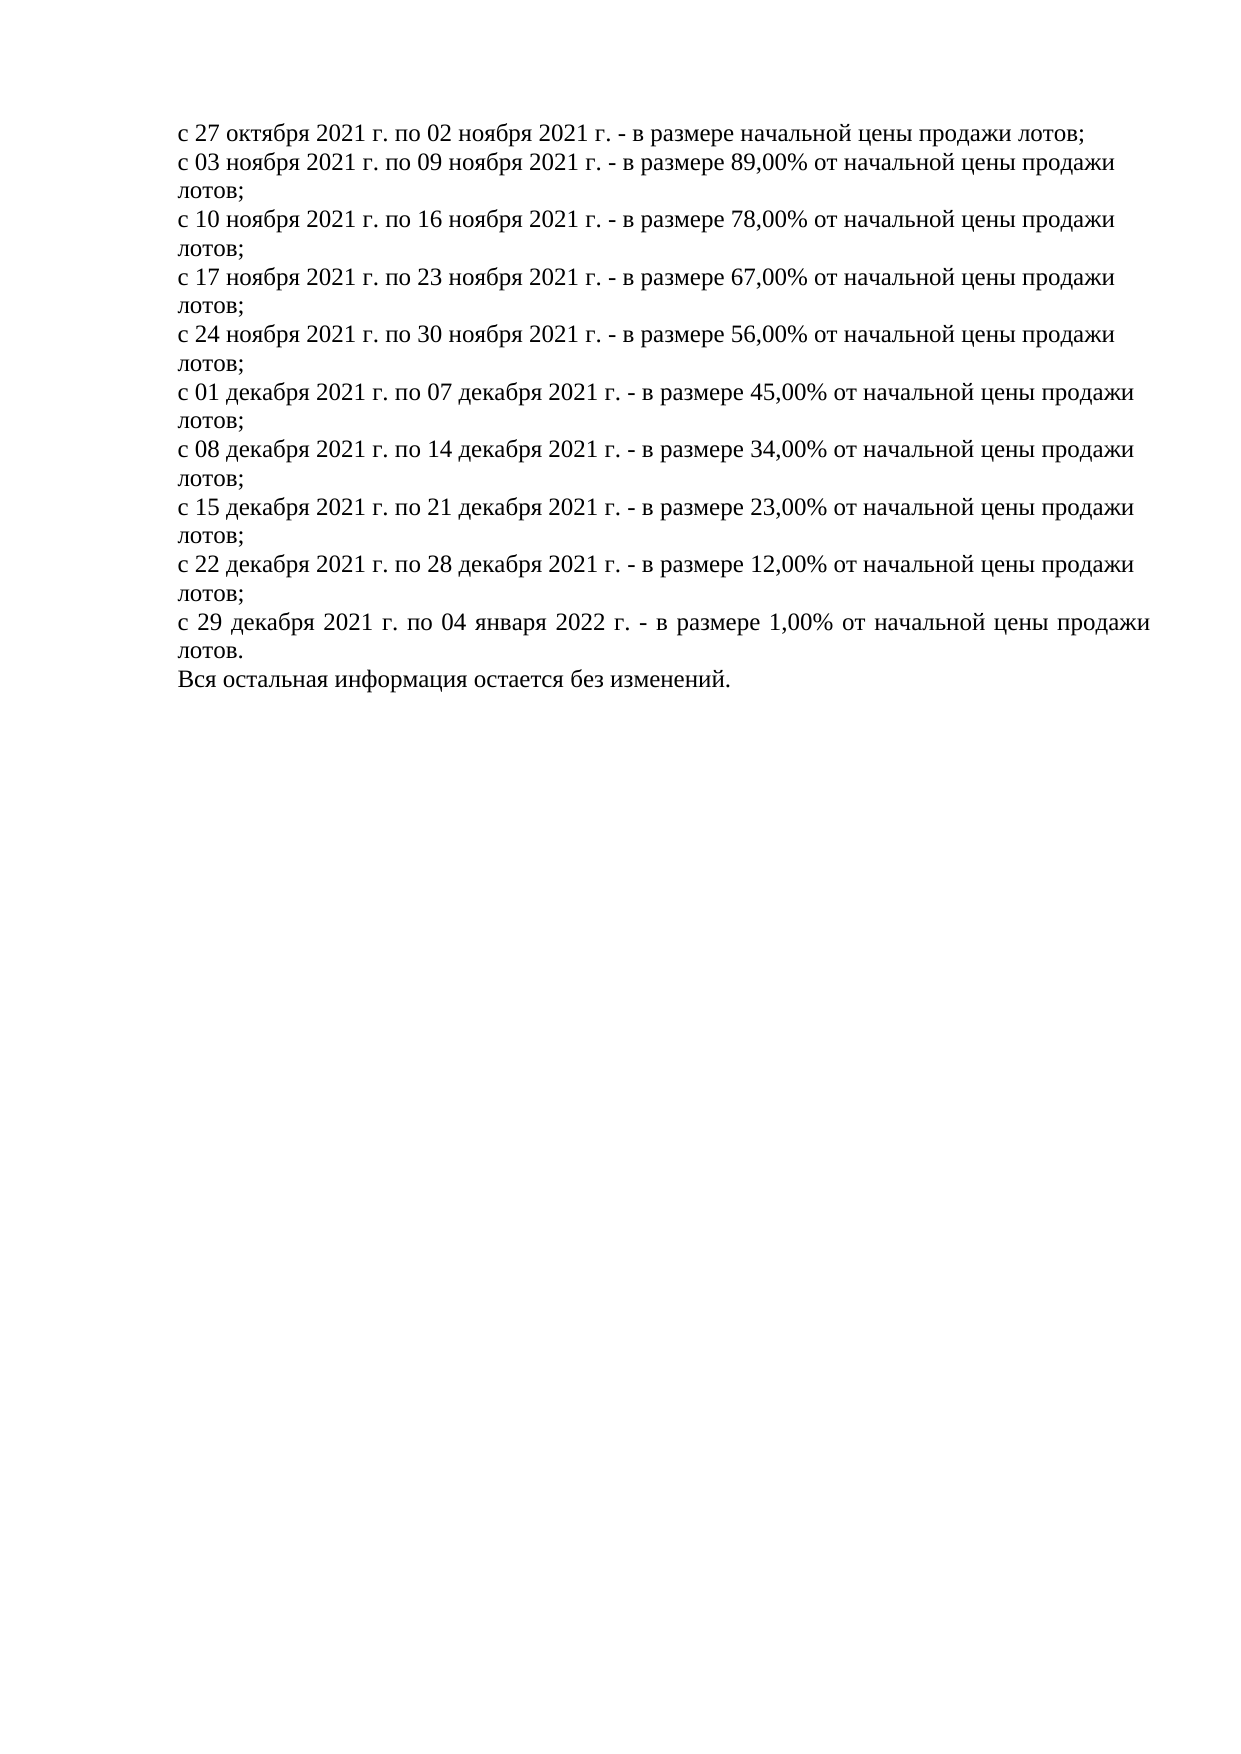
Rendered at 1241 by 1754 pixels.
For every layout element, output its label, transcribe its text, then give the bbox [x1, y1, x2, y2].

text с 15 декабря 2021 г. по 21 декабря 2021 г. - в размере 23,00% от начальной цены продажи лотов; [177, 492, 1152, 549]
text с 08 декабря 2021 г. по 14 декабря 2021 г. - в размере 34,00% от начальной цены продажи лотов; [177, 434, 1152, 492]
text с 17 ноября 2021 г. по 23 ноября 2021 г. - в размере 67,00% от начальной цены продажи лотов; [177, 262, 1152, 319]
text с 29 декабря 2021 г. по 04 января 2022 г. - в размере 1,00% от начальной цены продажи лотов. [177, 607, 1152, 664]
text с 01 декабря 2021 г. по 07 декабря 2021 г. - в размере 45,00% от начальной цены продажи лотов; [177, 377, 1152, 434]
text с 10 ноября 2021 г. по 16 ноября 2021 г. - в размере 78,00% от начальной цены продажи лотов; [177, 204, 1152, 262]
text Вся остальная информация остается без изменений. [177, 664, 1152, 693]
text с 03 ноября 2021 г. по 09 ноября 2021 г. - в размере 89,00% от начальной цены продажи лотов; [177, 147, 1152, 204]
text с 27 октября 2021 г. по 02 ноября 2021 г. - в размере начальной цены продажи лотов; [177, 118, 1152, 147]
text с 24 ноября 2021 г. по 30 ноября 2021 г. - в размере 56,00% от начальной цены продажи лотов; [177, 319, 1152, 377]
text с 22 декабря 2021 г. по 28 декабря 2021 г. - в размере 12,00% от начальной цены продажи лотов; [177, 549, 1152, 607]
